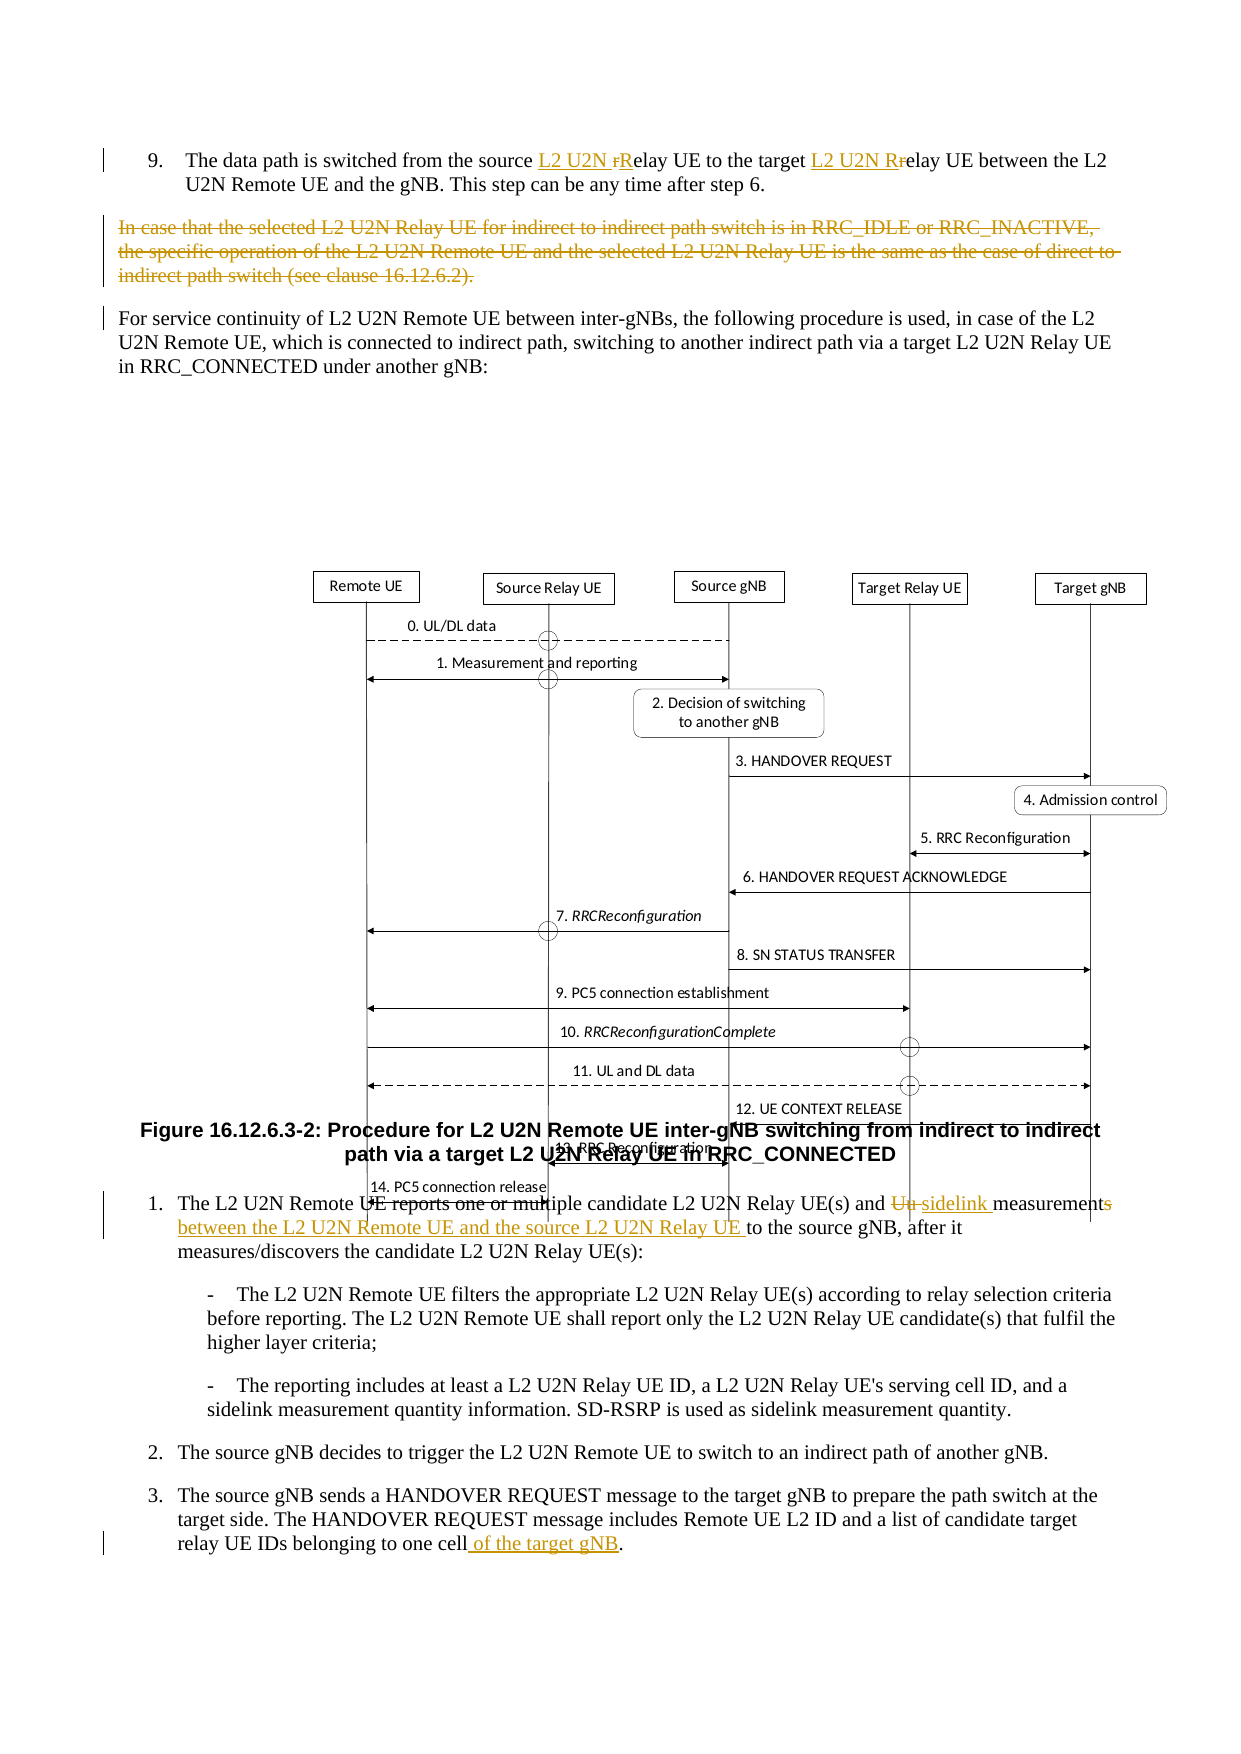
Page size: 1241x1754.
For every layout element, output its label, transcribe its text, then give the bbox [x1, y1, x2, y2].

text 2. The source gNB decides to trigger the L2 U2N Remote UE to switch to an indirect path of another gNB. [148, 1440, 1122, 1464]
text - The L2 U2N Remote UE filters the appropriate L2 U2N Relay UE(s) according to relay selection criteria before reporting. The L2 U2N Remote UE shall report only the L2 U2N Relay UE candidate(s) that fulfil the higher layer criteria; [207, 1282, 1122, 1354]
text 9. The data path is switched from the source elay UE to the target elay UE between the L2 U2N Remote UE and the gNB. This step can be any time after step 6. [148, 148, 1122, 196]
text Figure 16.12.6.3-2: Procedure for L2 U2N Remote UE inter-gNB switching from indirect to indirect path via a target L2 U2N Relay UE in RRC_CONNECTED [118, 1118, 366, 1166]
text For service continuity of L2 U2N Remote UE between inter-gNBs, the following procedure is used, in case of the L2 U2N Remote UE, which is connected to indirect path, switching to another indirect path via a target L2 U2N Relay UE in RRC_CONNECTED under another gNB: [118, 306, 1122, 378]
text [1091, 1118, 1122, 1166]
text 3. The source gNB sends a HANDOVER REQUEST message to the target gNB to prepare the path switch at the target side. The HANDOVER REQUEST message includes Remote UE L2 ID and a list of candidate target relay UE IDs belonging to one cell. [148, 1483, 1122, 1555]
text - The reporting includes at least a L2 U2N Relay UE ID, a L2 U2N Relay UE's serving cell ID, and a sidelink measurement quantity information. SD-RSRP is used as sidelink measurement quantity. [207, 1373, 1122, 1421]
text 1. The L2 U2N Remote UE reports one or multiple candidate L2 U2N Relay UE(s) and measurement to the source gNB, after it measures/discovers the candidate L2 U2N Relay UE(s): [148, 1191, 1122, 1263]
